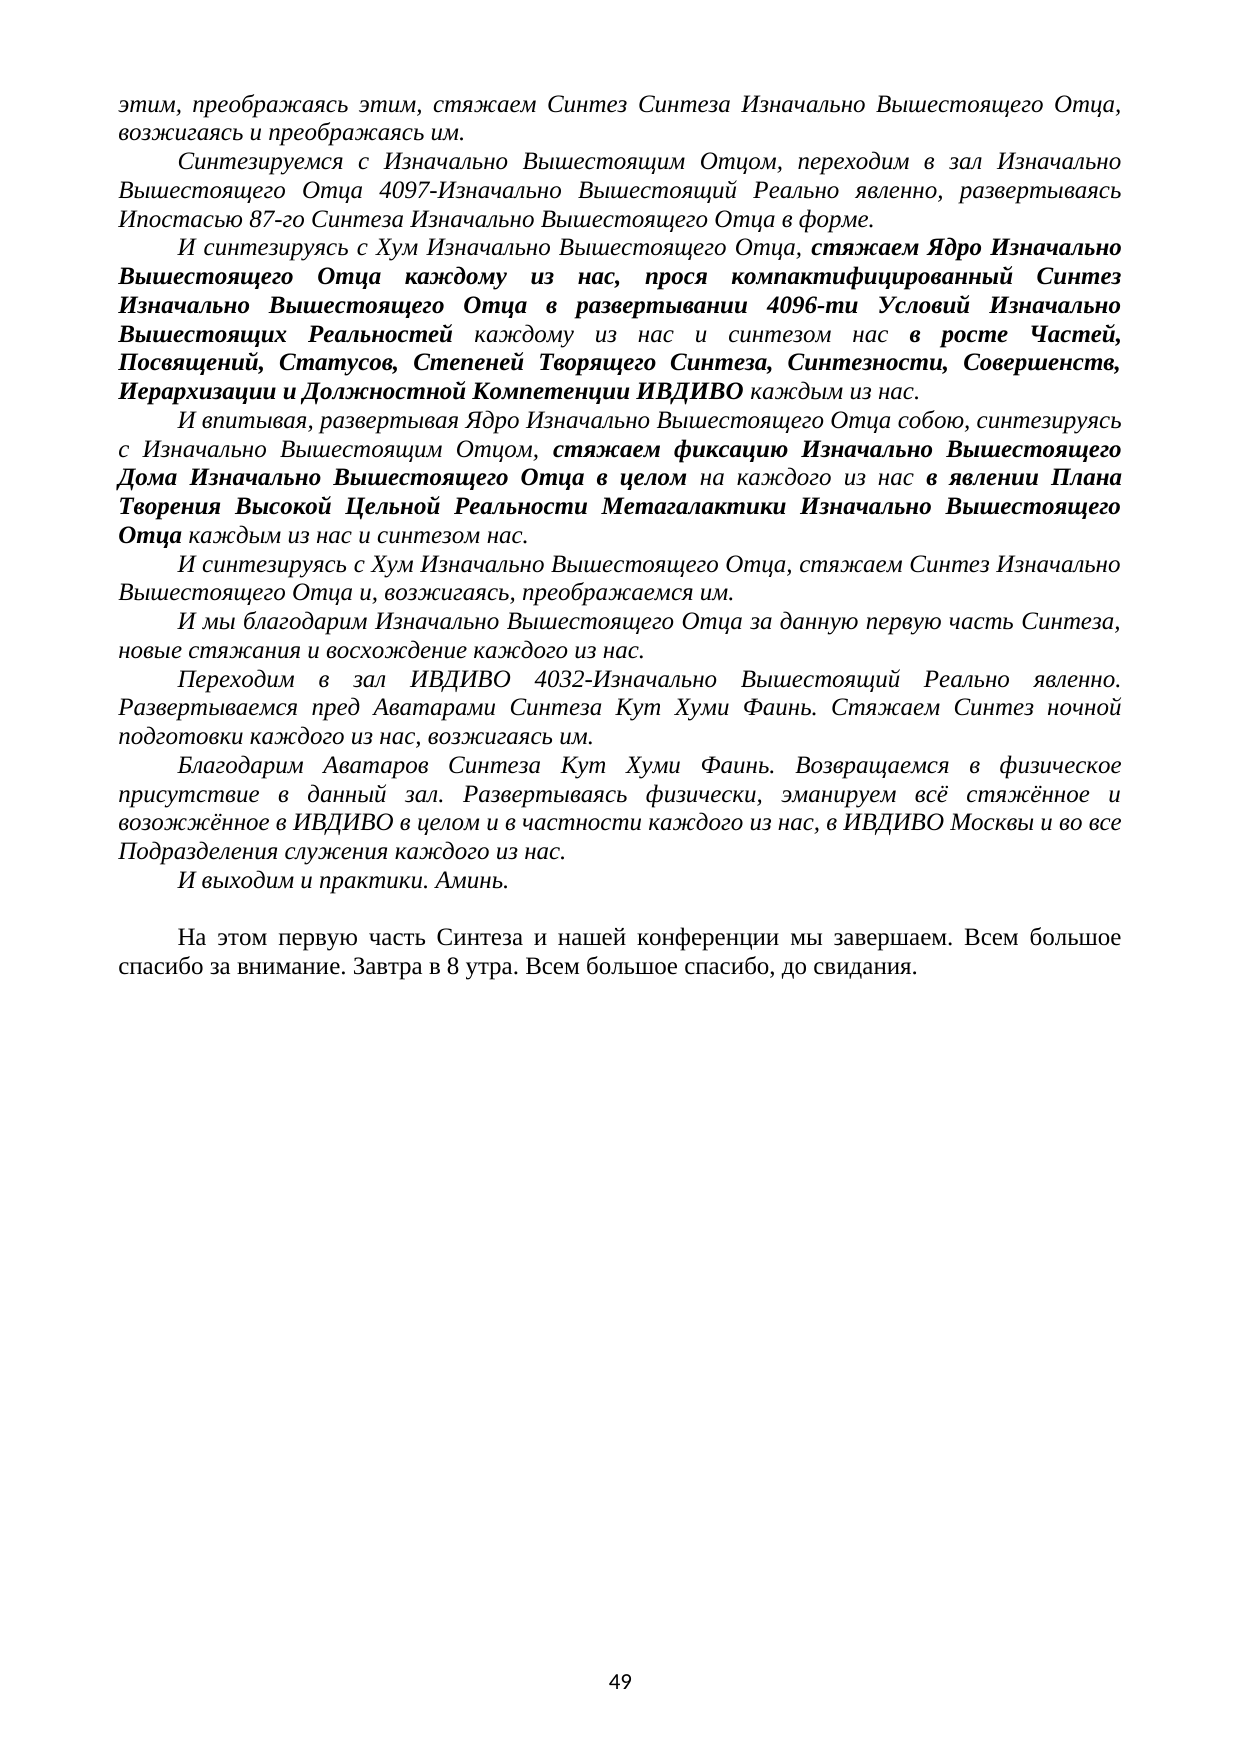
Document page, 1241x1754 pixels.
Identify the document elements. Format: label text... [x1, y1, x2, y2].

text И синтезируясь с Хум Изначально Вышестоящего Отца, стяжаем Ядро Изначально Вышестоящего Отца каждому из нас, прося компактифицированный Синтез Изначально Вышестоящего Отца в развертывании 4096-ти Условий Изначально Вышестоящих Реальностей каждому из нас и синтезом нас в росте Частей, Посвящений, Статусов, Степеней Творящего Синтеза, Синтезности, Совершенств, Иерархизации и Должностной Компетенции ИВДИВО каждым из нас. [118, 232, 1122, 405]
text И впитывая, развертывая Ядро Изначально Вышестоящего Отца собою, синтезируясь с Изначально Вышестоящим Отцом, стяжаем фиксацию Изначально Вышестоящего Дома Изначально Вышестоящего Отца в целом на каждого из нас в явлении Плана Творения Высокой Цельной Реальности Метагалактики Изначально Вышестоящего Отца каждым из нас и синтезом нас. [118, 405, 1122, 549]
text На этом первую часть Синтеза и нашей конференции мы завершаем. Всем большое спасибо за внимание. Завтра в 8 утра. Всем большое спасибо, до свидания. [118, 922, 1122, 980]
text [118, 89, 1122, 146]
text И синтезируясь с Хум Изначально Вышестоящего Отца, стяжаем Синтез Изначально Вышестоящего Отца и, возжигаясь, преображаемся им. [118, 549, 1122, 606]
text И мы благодарим Изначально Вышестоящего Отца за данную первую часть Синтеза, новые стяжания и восхождение каждого из нас. [118, 606, 1122, 664]
text Переходим в зал ИВДИВО 4032-Изначально Вышестоящий Реально явленно. Развертываемся пред Аватарами Синтеза Кут Хуми Фаинь. Стяжаем Синтез ночной подготовки каждого из нас, возжигаясь им. [118, 664, 1122, 750]
text И выходим и практики. Аминь. [118, 865, 1122, 894]
text Благодарим Аватаров Синтеза Кут Хуми Фаинь. Возвращаемся в физическое присутствие в данный зал. Развертываясь физически, эманируем всё стяжённое и возожжённое в ИВДИВО в целом и в частности каждого из нас, в ИВДИВО Москвы и во все Подразделения служения каждого из нас. [118, 750, 1122, 865]
text Синтезируемся с Изначально Вышестоящим Отцом, переходим в зал Изначально Вышестоящего Отца 4097-Изначально Вышестоящий Реально явленно, развертываясь Ипостасью 87-го Синтеза Изначально Вышестоящего Отца в форме. [118, 146, 1122, 232]
